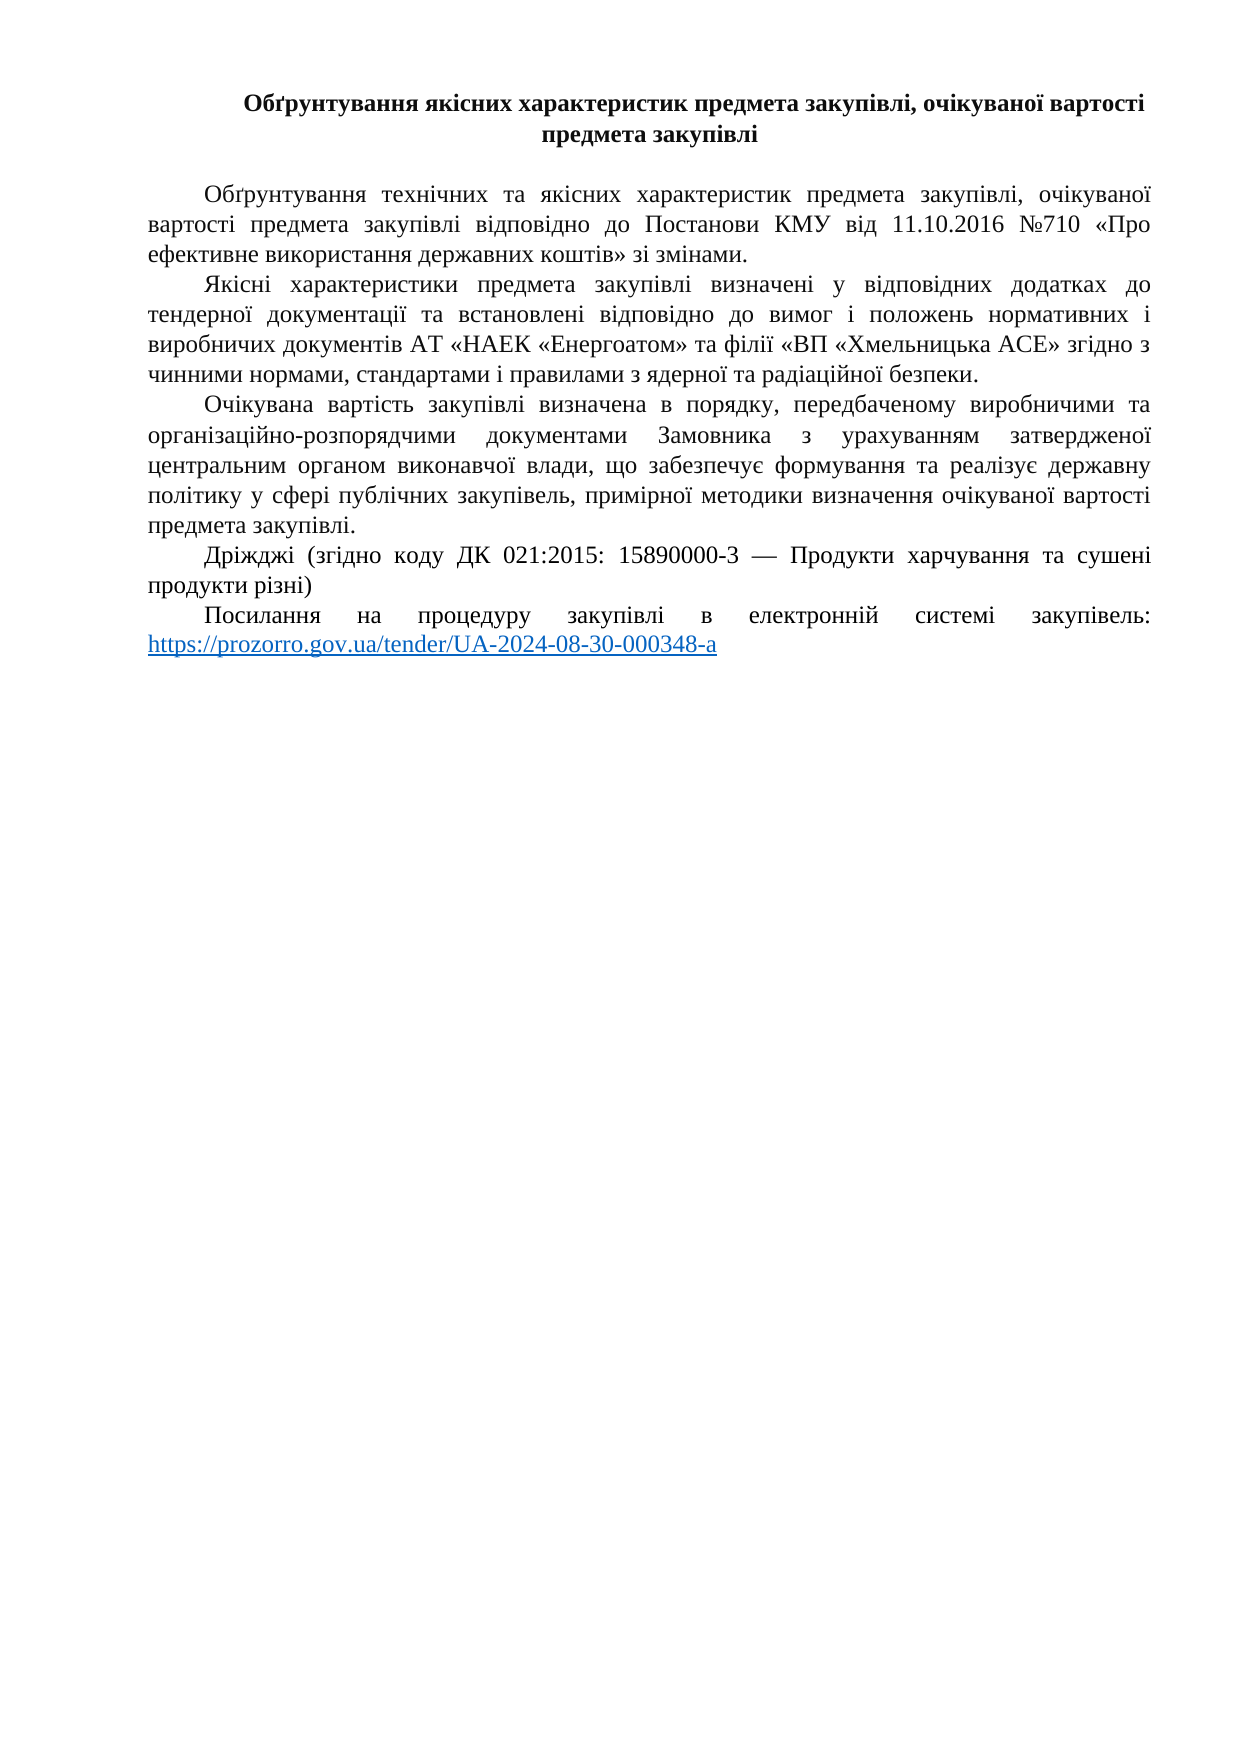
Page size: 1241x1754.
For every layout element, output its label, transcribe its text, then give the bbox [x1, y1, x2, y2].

list Дріжджі (згідно коду ДК 021:2015: 15890000-3 — Продукти харчування та сушені продукти різні) [148, 540, 1152, 599]
text Якісні характеристики предмета закупівлі визначені у відповідних додатках до тендерної документації та встановлені відповідно до вимог і положень нормативних і виробничих документів АТ «НАЕК «Енергоатом» та філії «ВП «Хмельницька АСЕ» згідно з чинними нормами, стандартами і правилами з ядерної та радіаційної безпеки. [148, 269, 1152, 388]
text Очікувана вартість закупівлі визначена в порядку, передбаченому виробничими та організаційно-розпорядчими документами Замовника з урахуванням затвердженої центральним органом виконавчої влади, що забезпечує формування та реалізує державну політику у сфері публічних закупівель, примірної методики визначення очікуваної вартості предмета закупівлі. [148, 389, 1152, 539]
text Посилання на процедуру закупівлі в електронній системі закупівель: https://prozorro.gov.ua/tender/UA-2024-08-30-000348-a [148, 600, 1152, 658]
text Обґрунтування технічних та якісних характеристик предмета закупівлі, очікуваної вартості предмета закупівлі відповідно до Постанови КМУ від 11.10.2016 №710 «Про ефективне використання державних коштів» зі змінами. [148, 179, 1152, 268]
text Обґрунтування якісних характеристик предмета закупівлі, очікуваної вартості предмета закупівлі [148, 88, 1152, 147]
